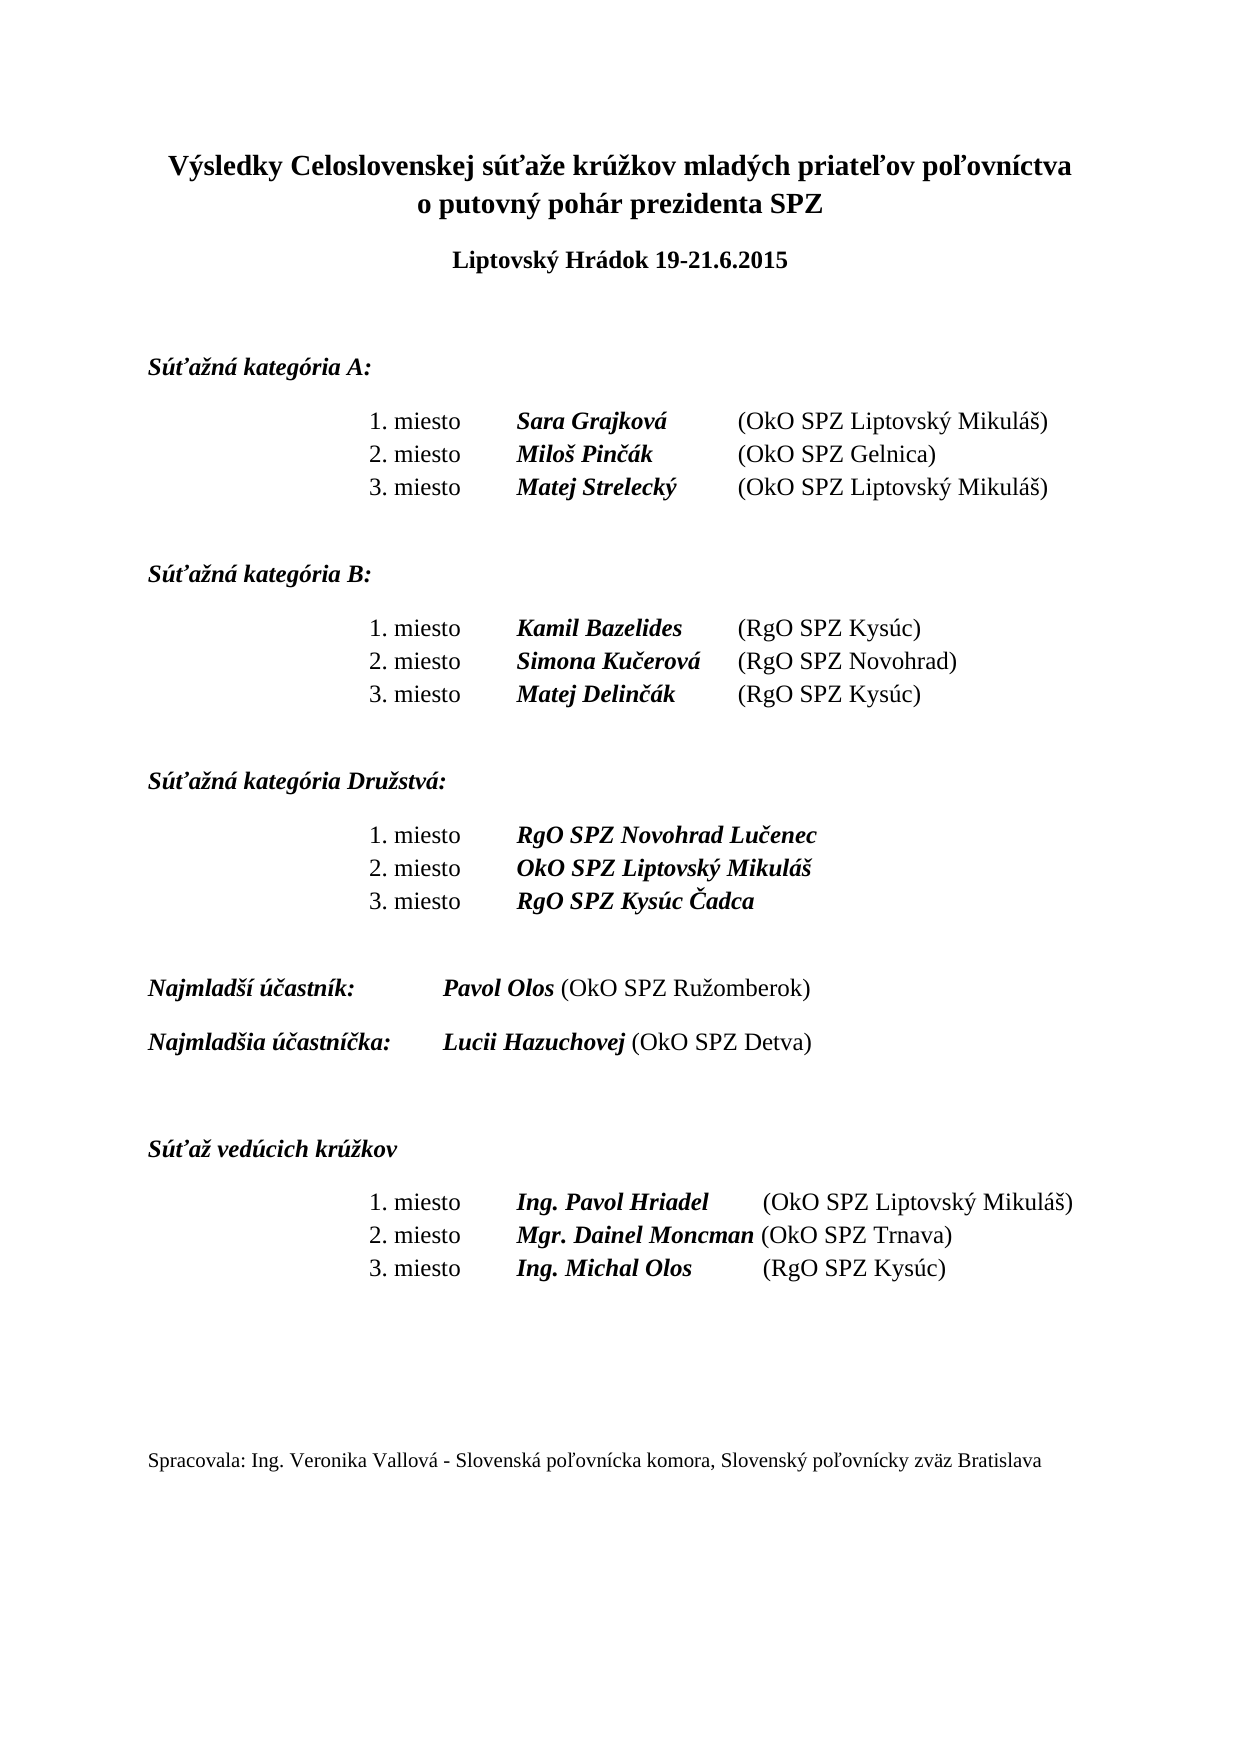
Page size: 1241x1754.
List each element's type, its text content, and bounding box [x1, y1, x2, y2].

text 2. miesto Simona Kučerová (RgO SPZ Novohrad) [148, 646, 1093, 675]
text 3. miesto Matej Strelecký (OkO SPZ Liptovský Mikuláš) [148, 472, 1093, 501]
text 2. miesto OkO SPZ Liptovský Mikuláš [148, 853, 1093, 882]
text Liptovský Hrádok 19-21.6.2015 [148, 246, 1093, 274]
text 1. miesto Ing. Pavol Hriadel (OkO SPZ Liptovský Mikuláš) [148, 1187, 1093, 1216]
text Súťažná kategória A: [148, 352, 1093, 381]
text 3. miesto Ing. Michal Olos (RgO SPZ Kysúc) [148, 1253, 1093, 1282]
text Súťažná kategória Družstvá: [148, 766, 1093, 795]
text Spracovala: Ing. Veronika Vallová - Slovenská poľovnícka komora, Slovenský poľovnícky zväz Bratislava [148, 1448, 1093, 1472]
text 3. miesto Matej Delinčák (RgO SPZ Kysúc) [148, 679, 1093, 708]
text Súťažná kategória B: [148, 559, 1093, 588]
text 1. miesto Sara Grajková (OkO SPZ Liptovský Mikuláš) [148, 406, 1093, 435]
text 1. miesto Kamil Bazelides (RgO SPZ Kysúc) [148, 613, 1093, 642]
text Najmladší účastník: Pavol Olos (OkO SPZ Ružomberok) [148, 973, 1093, 1002]
text 2. miesto Mgr. Dainel Moncman (OkO SPZ Trnava) [148, 1221, 1093, 1249]
text Súťaž vedúcich krúžkov [148, 1134, 1093, 1162]
text 1. miesto RgO SPZ Novohrad Lučenec [148, 820, 1093, 849]
text 3. miesto RgO SPZ Kysúc Čadca [148, 886, 1093, 915]
text Výsledky Celoslovenskej súťaže krúžkov mladých priateľov poľovníctva o putovný pohár prezidenta SPZ [148, 148, 1093, 220]
text Najmladšia účastníčka: Lucii Hazuchovej (OkO SPZ Detva) [148, 1027, 1093, 1055]
text 2. miesto Miloš Pinčák (OkO SPZ Gelnica) [148, 439, 1093, 468]
